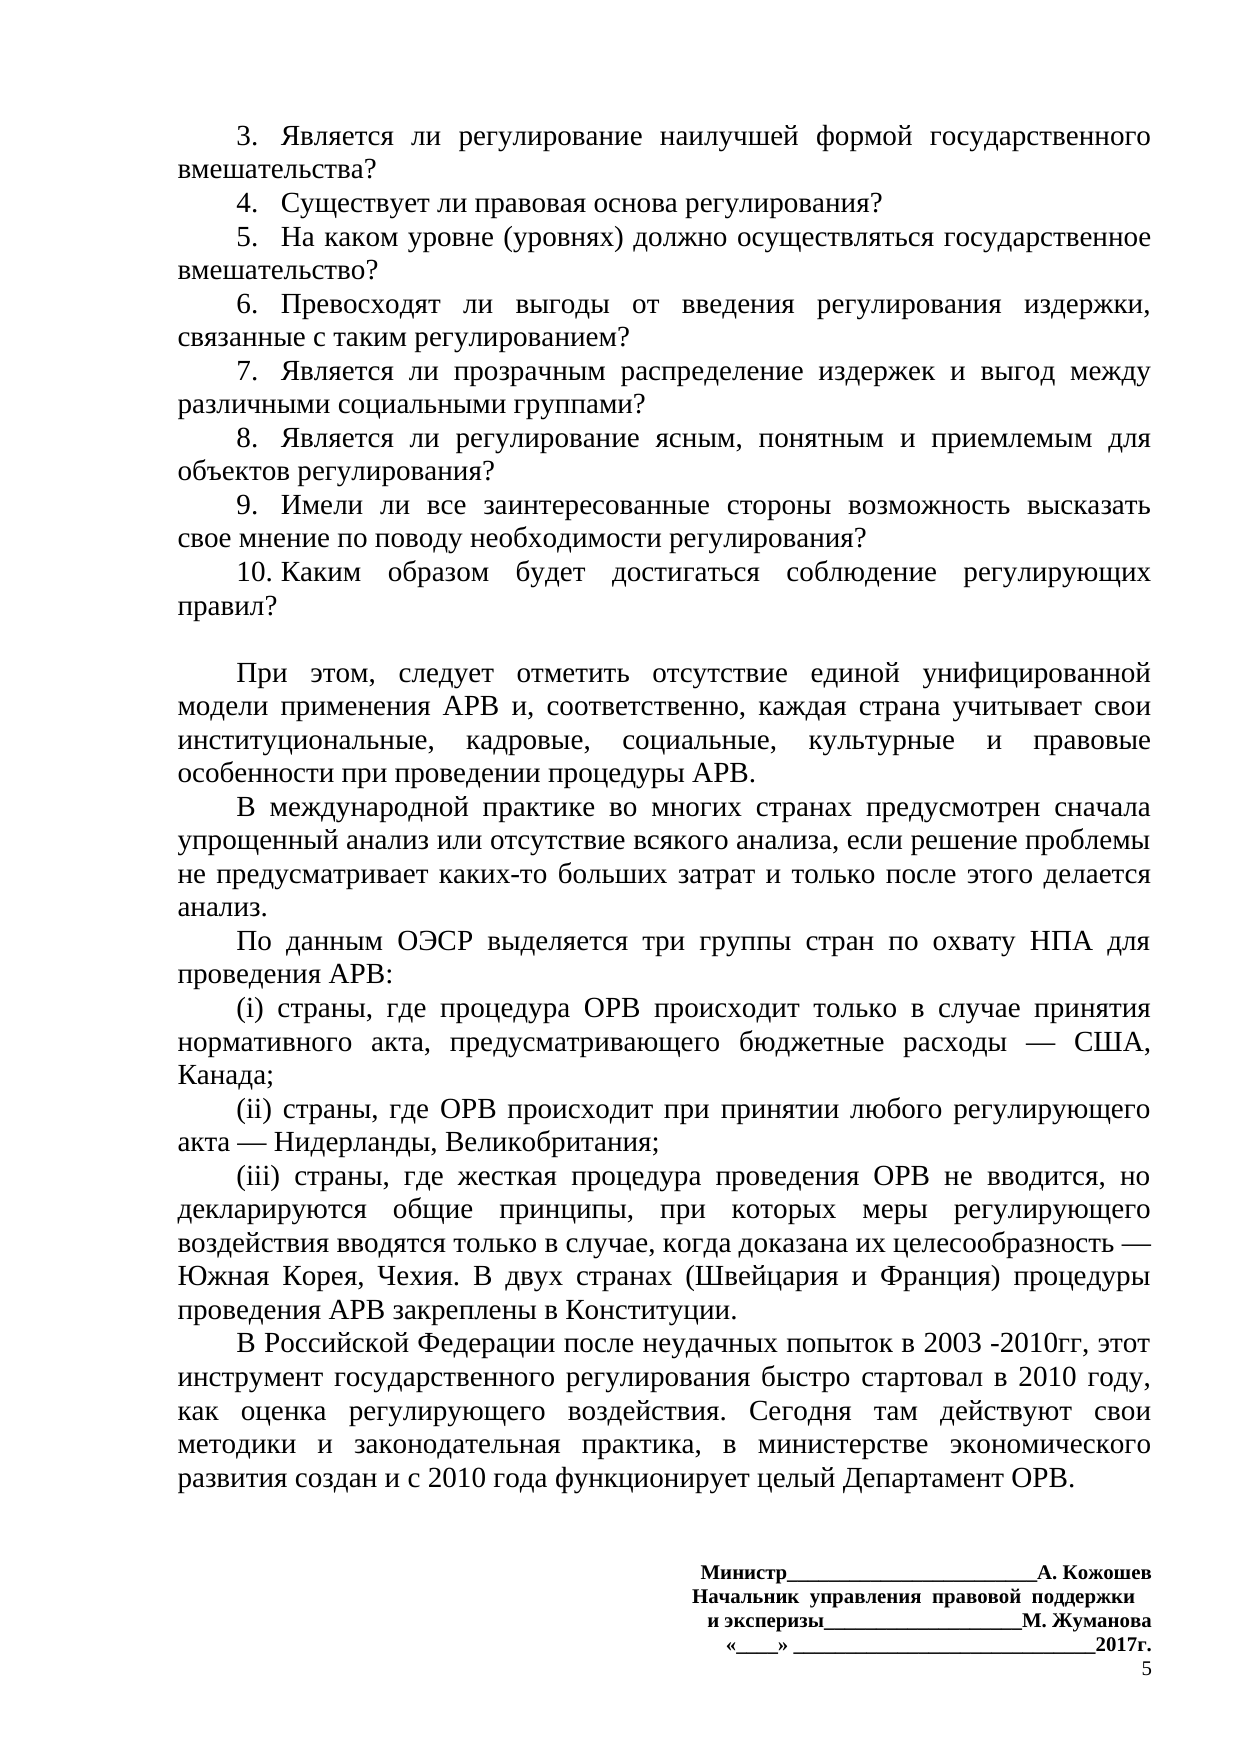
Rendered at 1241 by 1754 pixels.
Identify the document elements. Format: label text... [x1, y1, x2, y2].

text (i) страны, где процедура ОРВ происходит только в случае принятия нормативного акта, предусматривающего бюджетные расходы — США, Канада; [177, 990, 1152, 1091]
text 8. Является ли регулирование ясным, понятным и приемлемым для объектов регулирования? [177, 420, 1152, 487]
text В международной практике во многих странах предусмотрен сначала упрощенный анализ или отсутствие всякого анализа, если решение проблемы не предусматривает каких-то больших затрат и только после этого делается анализ. [177, 789, 1152, 923]
text 7. Является ли прозрачным распределение издержек и выгод между различными социальными группами? [177, 353, 1152, 420]
text 6. Превосходят ли выгоды от введения регулирования издержки, связанные с таким регулированием? [177, 286, 1152, 353]
text (ii) страны, где ОРВ происходит при принятии любого регулирующего акта — Нидерланды, Великобритания; [177, 1091, 1152, 1158]
text 3. Является ли регулирование наилучшей формой государственного вмешательства? [177, 118, 1152, 185]
text При этом, следует отметить отсутствие единой унифицированной модели применения АРВ и, соответственно, каждая страна учитывает свои институциональные, кадровые, социальные, культурные и правовые особенности при проведении процедуры АРВ. [177, 655, 1152, 789]
text 4. Существует ли правовая основа регулирования? [177, 185, 1152, 219]
text 5. На каком уровне (уровнях) должно осуществляться государственное вмешательство? [177, 219, 1152, 286]
text 9. Имели ли все заинтересованные стороны возможность высказать свое мнение по поводу необходимости регулирования? [177, 487, 1152, 554]
text По данным ОЭСР выделяется три группы стран по охвату НПА для проведения АРВ: [177, 923, 1152, 990]
text В Российской Федерации после неудачных попыток в 2003 -2010гг, этот инструмент государственного регулирования быстро стартовал в 2010 году, как оценка регулирующего воздействия. Сегодня там действуют свои методики и законодательная практика, в министерстве экономического развития создан и с 2010 года функционирует целый Департамент ОРВ. [177, 1326, 1152, 1493]
text (iii) страны, где жесткая процедура проведения ОРВ не вводится, но декларируются общие принципы, при которых меры регулирующего воздействия вводятся только в случае, когда доказана их целесообразность — Южная Корея, Чехия. В двух странах (Швейцария и Франция) процедуры проведения АРВ закреплены в Конституции. [177, 1158, 1152, 1326]
text 10. Каким образом будет достигаться соблюдение регулирующих правил? [177, 554, 1152, 621]
